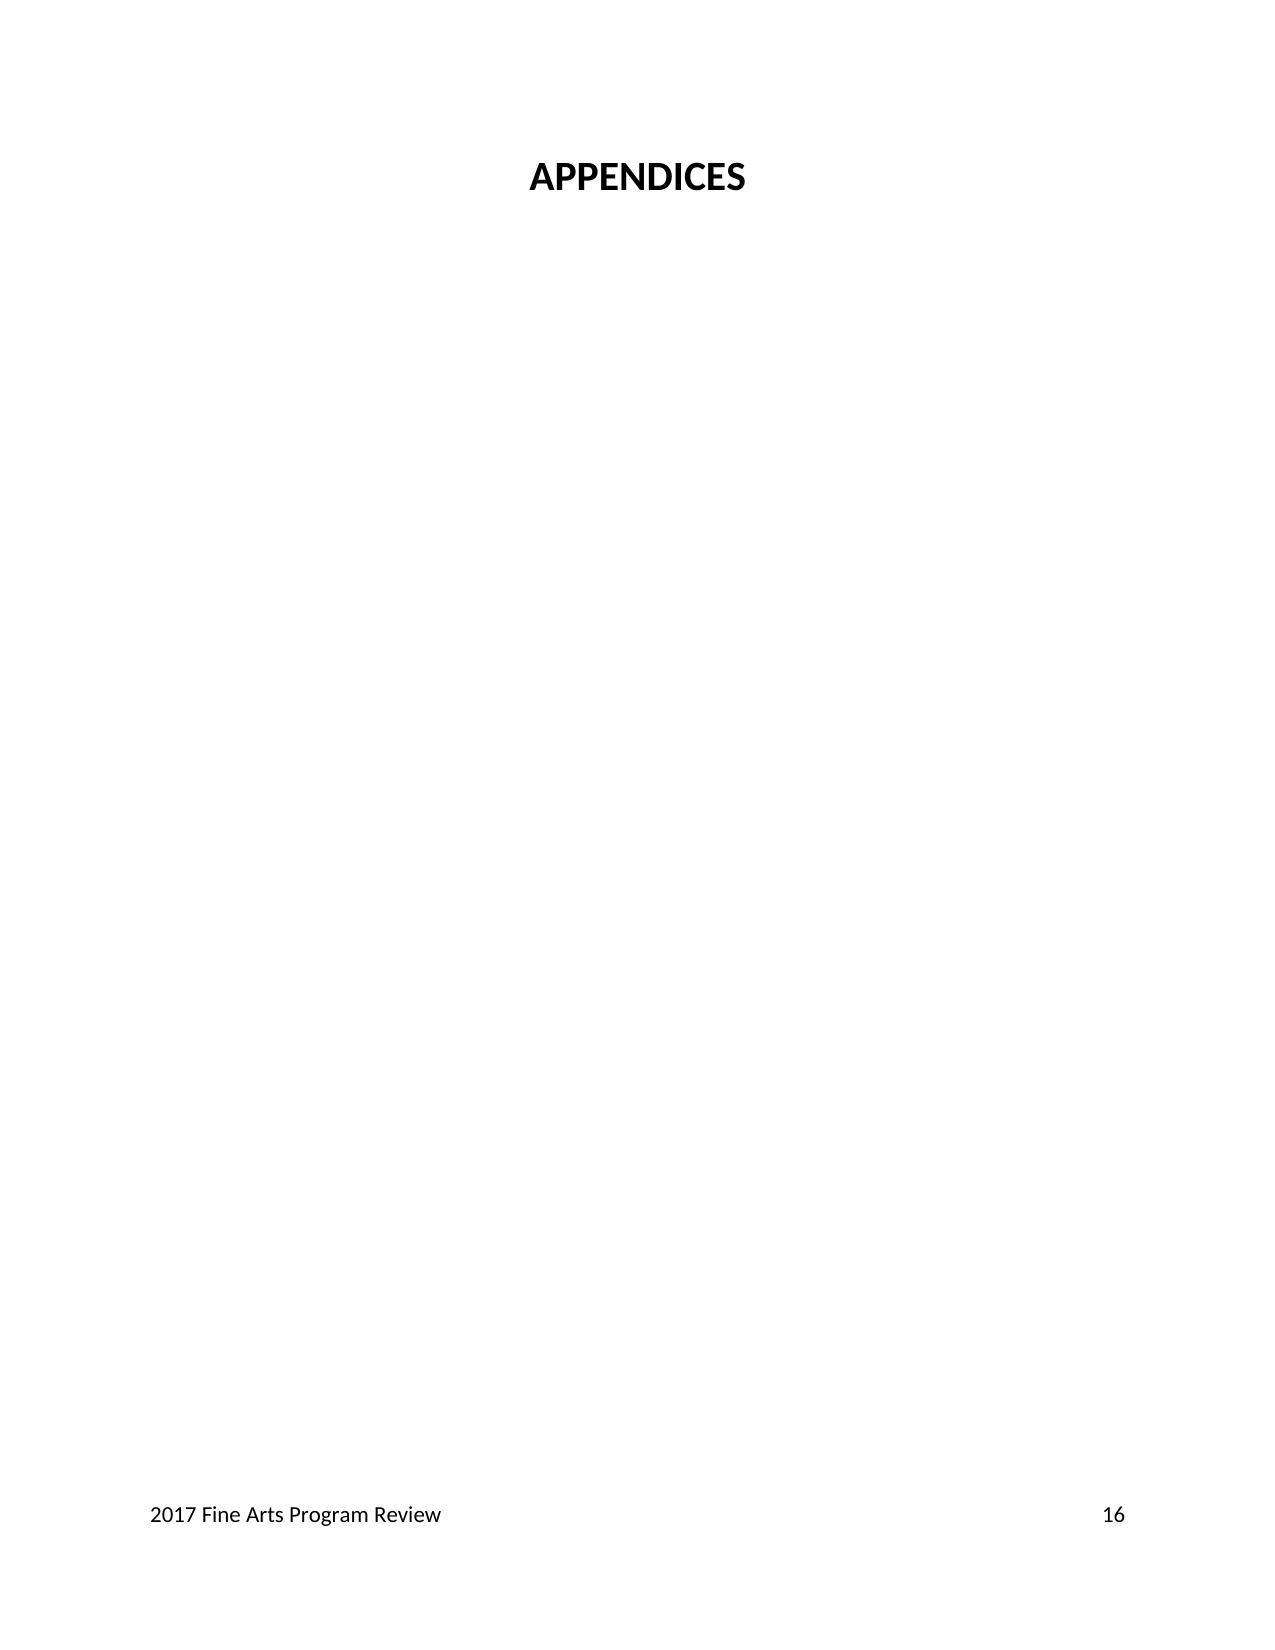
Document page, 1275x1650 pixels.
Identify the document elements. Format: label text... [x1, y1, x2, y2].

text APPENDICES [150, 150, 1125, 201]
